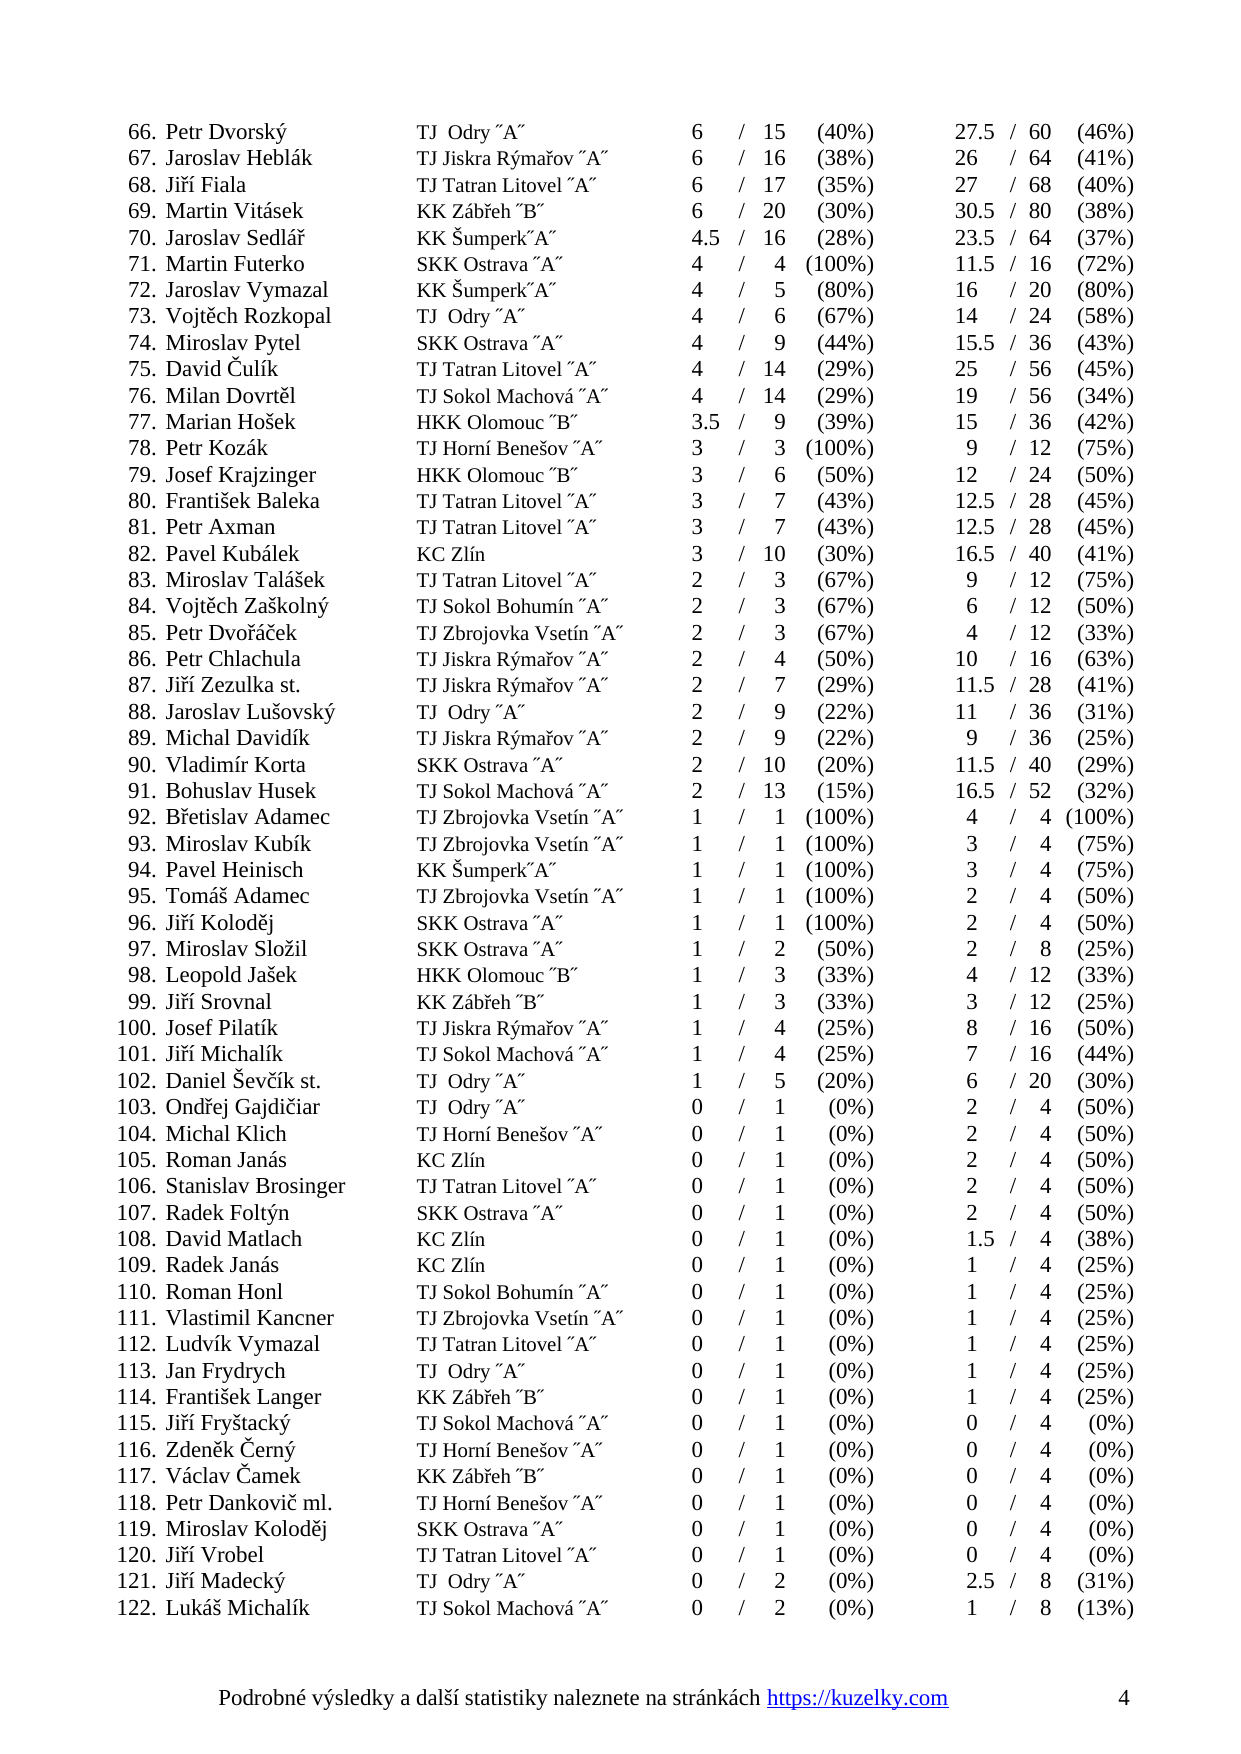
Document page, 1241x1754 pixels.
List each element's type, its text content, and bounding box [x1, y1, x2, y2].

text 101. Jiří Michalík TJ Sokol Machová ˝A˝ 1 / 4 (25%) 7 / 16 (44%) [106, 1041, 1134, 1067]
text 113. Jan Frydrych TJ Odry ˝A˝ 0 / 1 (0%) 1 / 4 (25%) [106, 1357, 1134, 1383]
text 122. Lukáš Michalík TJ Sokol Machová ˝A˝ 0 / 2 (0%) 1 / 8 (13%) [106, 1594, 1134, 1620]
text 85. Petr Dvořáček TJ Zbrojovka Vsetín ˝A˝ 2 / 3 (67%) 4 / 12 (33%) [106, 619, 1134, 645]
text 103. Ondřej Gajdičiar TJ Odry ˝A˝ 0 / 1 (0%) 2 / 4 (50%) [106, 1093, 1134, 1119]
text 102. Daniel Ševčík st. TJ Odry ˝A˝ 1 / 5 (20%) 6 / 20 (30%) [106, 1067, 1134, 1093]
text 99. Jiří Srovnal KK Zábřeh ˝B˝ 1 / 3 (33%) 3 / 12 (25%) [106, 988, 1134, 1014]
text 109. Radek Janás KC Zlín 0 / 1 (0%) 1 / 4 (25%) [106, 1251, 1134, 1278]
text 74. Miroslav Pytel SKK Ostrava ˝A˝ 4 / 9 (44%) 15.5 / 36 (43%) [106, 329, 1134, 355]
text 67. Jaroslav Heblák TJ Jiskra Rýmařov ˝A˝ 6 / 16 (38%) 26 / 64 (41%) [106, 144, 1134, 171]
text 75. David Čulík TJ Tatran Litovel ˝A˝ 4 / 14 (29%) 25 / 56 (45%) [106, 355, 1134, 382]
text 84. Vojtěch Zaškolný TJ Sokol Bohumín ˝A˝ 2 / 3 (67%) 6 / 12 (50%) [106, 592, 1134, 619]
text 118. Petr Dankovič ml. TJ Horní Benešov ˝A˝ 0 / 1 (0%) 0 / 4 (0%) [106, 1488, 1134, 1515]
text 79. Josef Krajzinger HKK Olomouc ˝B˝ 3 / 6 (50%) 12 / 24 (50%) [106, 461, 1134, 487]
text 73. Vojtěch Rozkopal TJ Odry ˝A˝ 4 / 6 (67%) 14 / 24 (58%) [106, 303, 1134, 329]
text 90. Vladimír Korta SKK Ostrava ˝A˝ 2 / 10 (20%) 11.5 / 40 (29%) [106, 751, 1134, 777]
text 120. Jiří Vrobel TJ Tatran Litovel ˝A˝ 0 / 1 (0%) 0 / 4 (0%) [106, 1541, 1134, 1568]
text 66. Petr Dvorský TJ Odry ˝A˝ 6 / 15 (40%) 27.5 / 60 (46%) [106, 118, 1134, 144]
text 100. Josef Pilatík TJ Jiskra Rýmařov ˝A˝ 1 / 4 (25%) 8 / 16 (50%) [106, 1014, 1134, 1041]
text 117. Václav Čamek KK Zábřeh ˝B˝ 0 / 1 (0%) 0 / 4 (0%) [106, 1462, 1134, 1488]
text 97. Miroslav Složil SKK Ostrava ˝A˝ 1 / 2 (50%) 2 / 8 (25%) [106, 935, 1134, 961]
text 112. Ludvík Vymazal TJ Tatran Litovel ˝A˝ 0 / 1 (0%) 1 / 4 (25%) [106, 1330, 1134, 1357]
text 83. Miroslav Talášek TJ Tatran Litovel ˝A˝ 2 / 3 (67%) 9 / 12 (75%) [106, 566, 1134, 592]
text 106. Stanislav Brosinger TJ Tatran Litovel ˝A˝ 0 / 1 (0%) 2 / 4 (50%) [106, 1172, 1134, 1199]
text 86. Petr Chlachula TJ Jiskra Rýmařov ˝A˝ 2 / 4 (50%) 10 / 16 (63%) [106, 645, 1134, 672]
text 91. Bohuslav Husek TJ Sokol Machová ˝A˝ 2 / 13 (15%) 16.5 / 52 (32%) [106, 777, 1134, 803]
text 82. Pavel Kubálek KC Zlín 3 / 10 (30%) 16.5 / 40 (41%) [106, 540, 1134, 566]
text 76. Milan Dovrtěl TJ Sokol Machová ˝A˝ 4 / 14 (29%) 19 / 56 (34%) [106, 382, 1134, 408]
text 108. David Matlach KC Zlín 0 / 1 (0%) 1.5 / 4 (38%) [106, 1225, 1134, 1251]
text 104. Michal Klich TJ Horní Benešov ˝A˝ 0 / 1 (0%) 2 / 4 (50%) [106, 1119, 1134, 1146]
text 72. Jaroslav Vymazal KK Šumperk˝A˝ 4 / 5 (80%) 16 / 20 (80%) [106, 276, 1134, 303]
text 110. Roman Honl TJ Sokol Bohumín ˝A˝ 0 / 1 (0%) 1 / 4 (25%) [106, 1278, 1134, 1304]
text 107. Radek Foltýn SKK Ostrava ˝A˝ 0 / 1 (0%) 2 / 4 (50%) [106, 1199, 1134, 1225]
text 81. Petr Axman TJ Tatran Litovel ˝A˝ 3 / 7 (43%) 12.5 / 28 (45%) [106, 513, 1134, 540]
text 96. Jiří Koloděj SKK Ostrava ˝A˝ 1 / 1 (100%) 2 / 4 (50%) [106, 909, 1134, 935]
text 68. Jiří Fiala TJ Tatran Litovel ˝A˝ 6 / 17 (35%) 27 / 68 (40%) [106, 171, 1134, 197]
text 88. Jaroslav Lušovský TJ Odry ˝A˝ 2 / 9 (22%) 11 / 36 (31%) [106, 698, 1134, 724]
text 115. Jiří Fryštacký TJ Sokol Machová ˝A˝ 0 / 1 (0%) 0 / 4 (0%) [106, 1409, 1134, 1436]
text 116. Zdeněk Černý TJ Horní Benešov ˝A˝ 0 / 1 (0%) 0 / 4 (0%) [106, 1436, 1134, 1462]
text 71. Martin Futerko SKK Ostrava ˝A˝ 4 / 4 (100%) 11.5 / 16 (72%) [106, 250, 1134, 276]
text 77. Marian Hošek HKK Olomouc ˝B˝ 3.5 / 9 (39%) 15 / 36 (42%) [106, 408, 1134, 434]
text 80. František Baleka TJ Tatran Litovel ˝A˝ 3 / 7 (43%) 12.5 / 28 (45%) [106, 487, 1134, 513]
text 111. Vlastimil Kancner TJ Zbrojovka Vsetín ˝A˝ 0 / 1 (0%) 1 / 4 (25%) [106, 1304, 1134, 1330]
text 95. Tomáš Adamec TJ Zbrojovka Vsetín ˝A˝ 1 / 1 (100%) 2 / 4 (50%) [106, 882, 1134, 909]
text 121. Jiří Madecký TJ Odry ˝A˝ 0 / 2 (0%) 2.5 / 8 (31%) [106, 1568, 1134, 1594]
text 98. Leopold Jašek HKK Olomouc ˝B˝ 1 / 3 (33%) 4 / 12 (33%) [106, 961, 1134, 988]
text 89. Michal Davidík TJ Jiskra Rýmařov ˝A˝ 2 / 9 (22%) 9 / 36 (25%) [106, 724, 1134, 751]
text 93. Miroslav Kubík TJ Zbrojovka Vsetín ˝A˝ 1 / 1 (100%) 3 / 4 (75%) [106, 830, 1134, 856]
text 69. Martin Vitásek KK Zábřeh ˝B˝ 6 / 20 (30%) 30.5 / 80 (38%) [106, 197, 1134, 223]
text 70. Jaroslav Sedlář KK Šumperk˝A˝ 4.5 / 16 (28%) 23.5 / 64 (37%) [106, 223, 1134, 250]
text 119. Miroslav Koloděj SKK Ostrava ˝A˝ 0 / 1 (0%) 0 / 4 (0%) [106, 1515, 1134, 1541]
text 78. Petr Kozák TJ Horní Benešov ˝A˝ 3 / 3 (100%) 9 / 12 (75%) [106, 434, 1134, 461]
text 114. František Langer KK Zábřeh ˝B˝ 0 / 1 (0%) 1 / 4 (25%) [106, 1383, 1134, 1409]
text 92. Břetislav Adamec TJ Zbrojovka Vsetín ˝A˝ 1 / 1 (100%) 4 / 4 (100%) [106, 803, 1134, 830]
text 105. Roman Janás KC Zlín 0 / 1 (0%) 2 / 4 (50%) [106, 1146, 1134, 1172]
text 94. Pavel Heinisch KK Šumperk˝A˝ 1 / 1 (100%) 3 / 4 (75%) [106, 856, 1134, 882]
text 87. Jiří Zezulka st. TJ Jiskra Rýmařov ˝A˝ 2 / 7 (29%) 11.5 / 28 (41%) [106, 672, 1134, 698]
